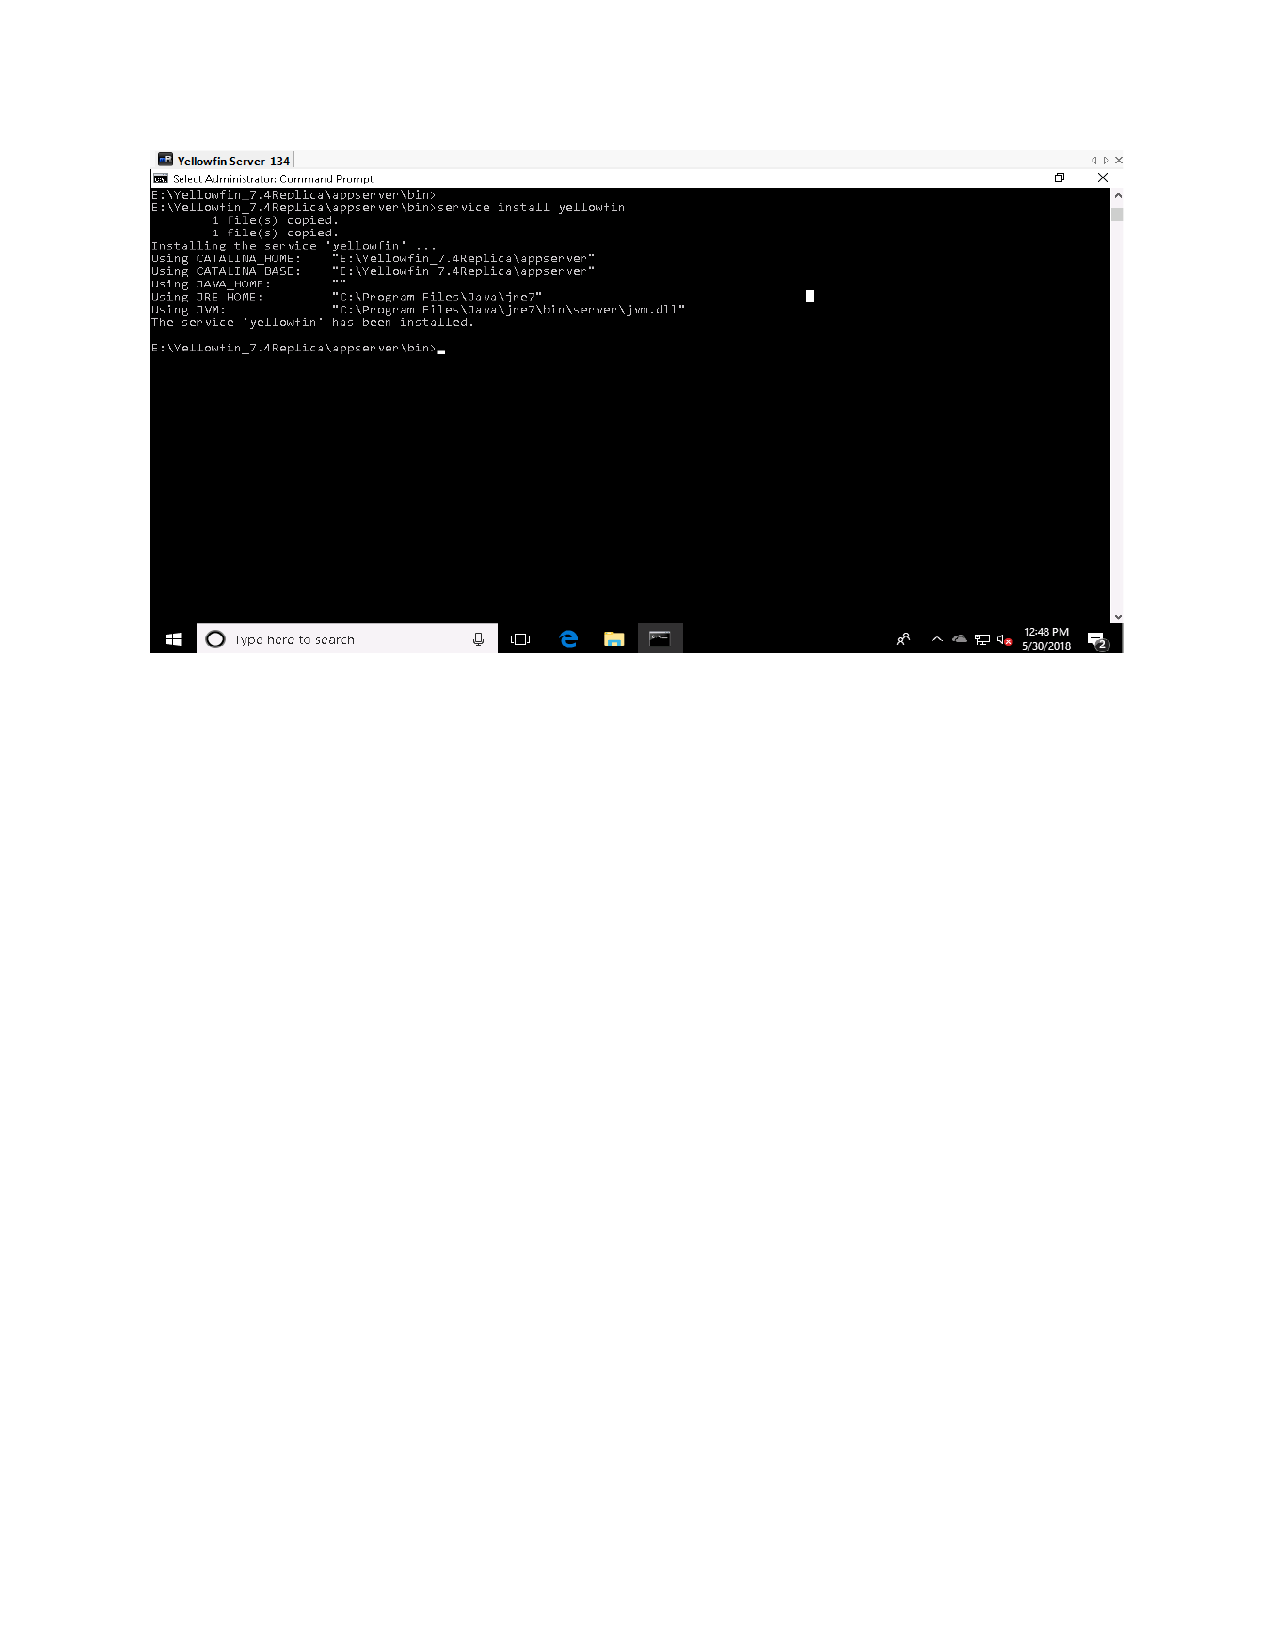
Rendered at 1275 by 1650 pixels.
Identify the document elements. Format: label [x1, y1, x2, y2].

picture [150, 150, 1124, 653]
